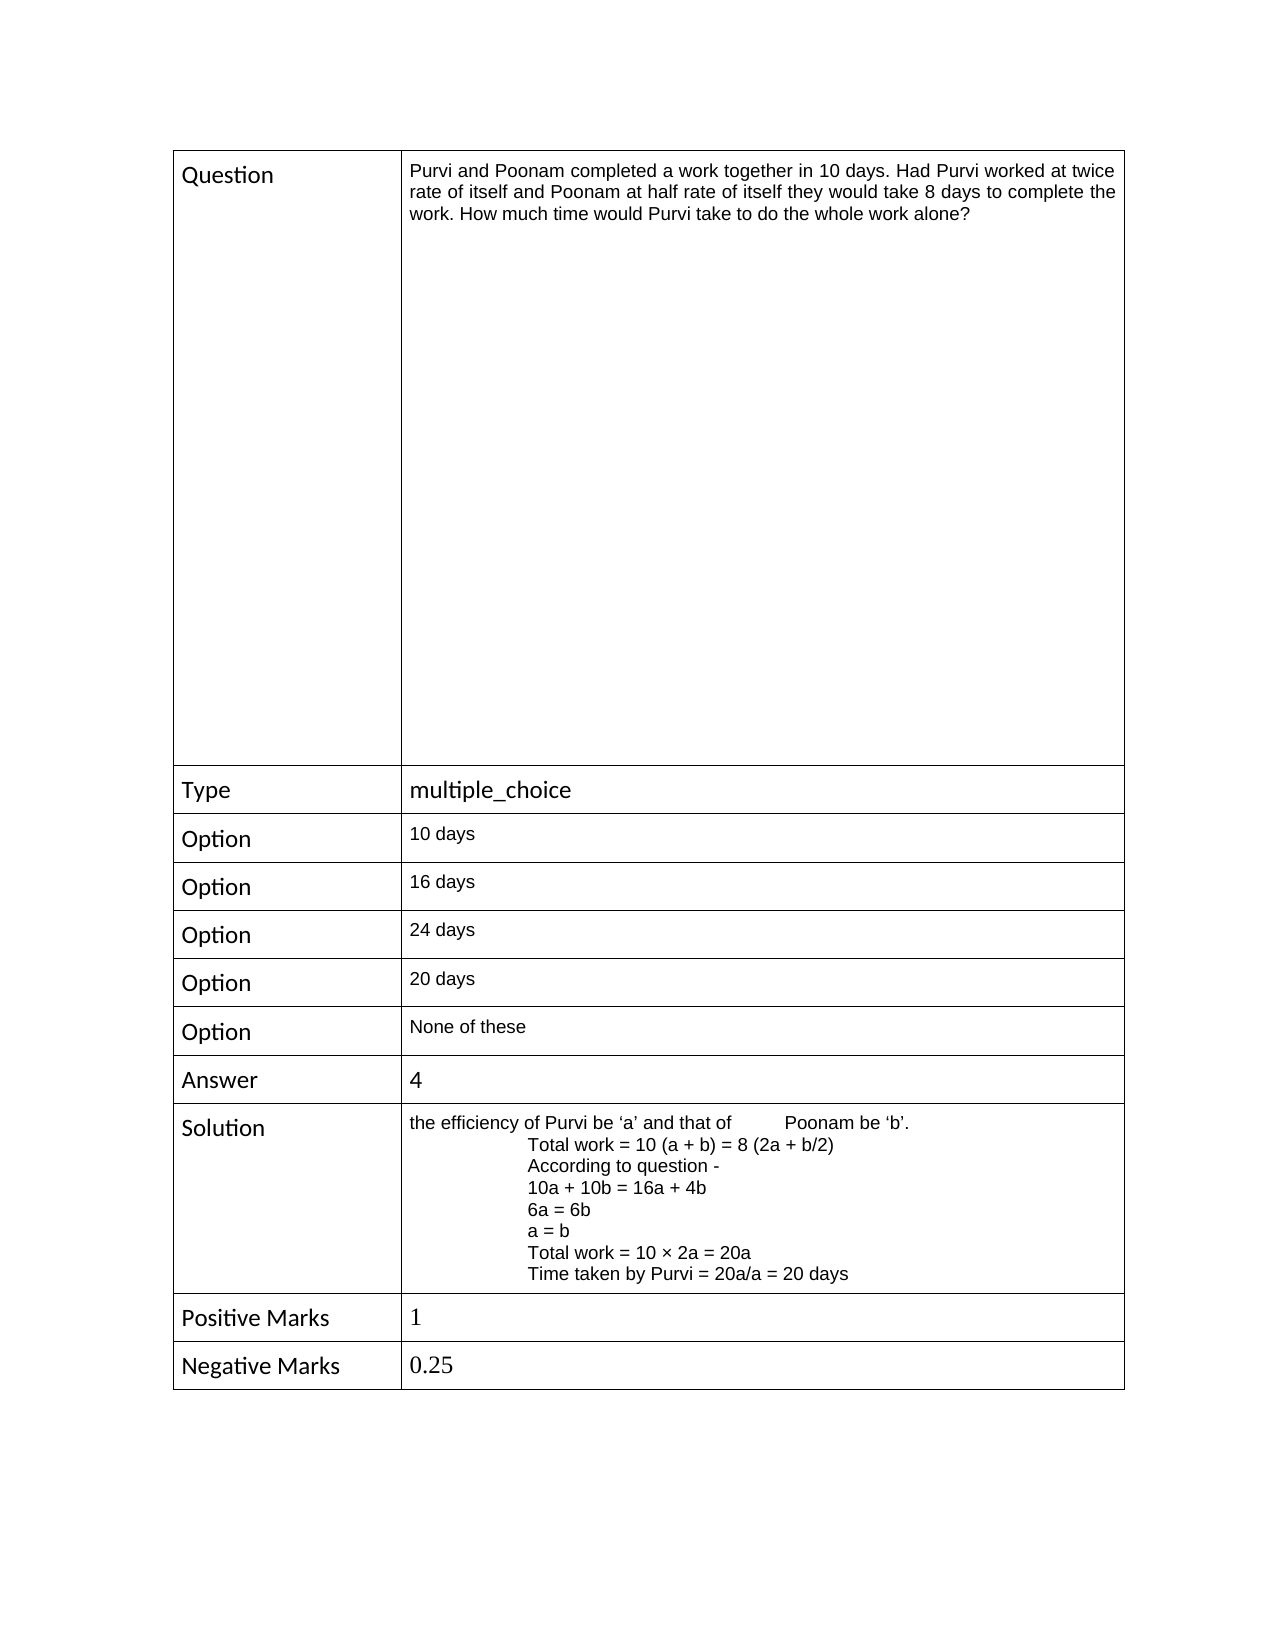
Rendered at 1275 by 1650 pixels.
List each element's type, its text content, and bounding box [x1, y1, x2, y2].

table_cell Type [174, 766, 401, 813]
table_header Purvi and Poonam completed a work together in 10 days. Had Purvi worked at twice rate of itself and Poonam at half rate of itself they would take 8 days to complete the work. How much time would Purvi take to do the whole work alone? [402, 151, 1124, 765]
table_cell Option [174, 1007, 401, 1054]
table_cell Negative Marks [174, 1342, 401, 1389]
table_cell 20 days [402, 959, 1124, 1006]
table_cell Option [174, 911, 401, 958]
table_cell 16 days [402, 863, 1124, 910]
table_cell Option [174, 863, 401, 910]
table_cell Solution [174, 1104, 401, 1293]
table_cell Option [174, 814, 401, 862]
table_cell None of these [402, 1007, 1124, 1054]
table_cell 24 days [402, 911, 1124, 958]
table_cell Option [174, 959, 401, 1006]
table_cell 10 days [402, 814, 1124, 862]
table_cell 0.25 [402, 1342, 1124, 1389]
table_cell Positive Marks [174, 1294, 401, 1341]
table_cell the efficiency of Purvi be ‘a’ and that of Poonam be ‘b’. Total work = 10 (a + b) = 8 (2a + b/2) According to question - 10a + 10b = 16a + 4b 6a = 6b a = b Total work = 10 × 2a = 20a Time taken by Purvi = 20a/a = 20 days [402, 1104, 1124, 1293]
table_cell multiple_choice [402, 766, 1124, 813]
table_cell 1 [402, 1294, 1124, 1341]
table_cell Answer [174, 1056, 401, 1103]
table_cell 4 [402, 1056, 1124, 1103]
table_header Question [174, 151, 401, 765]
